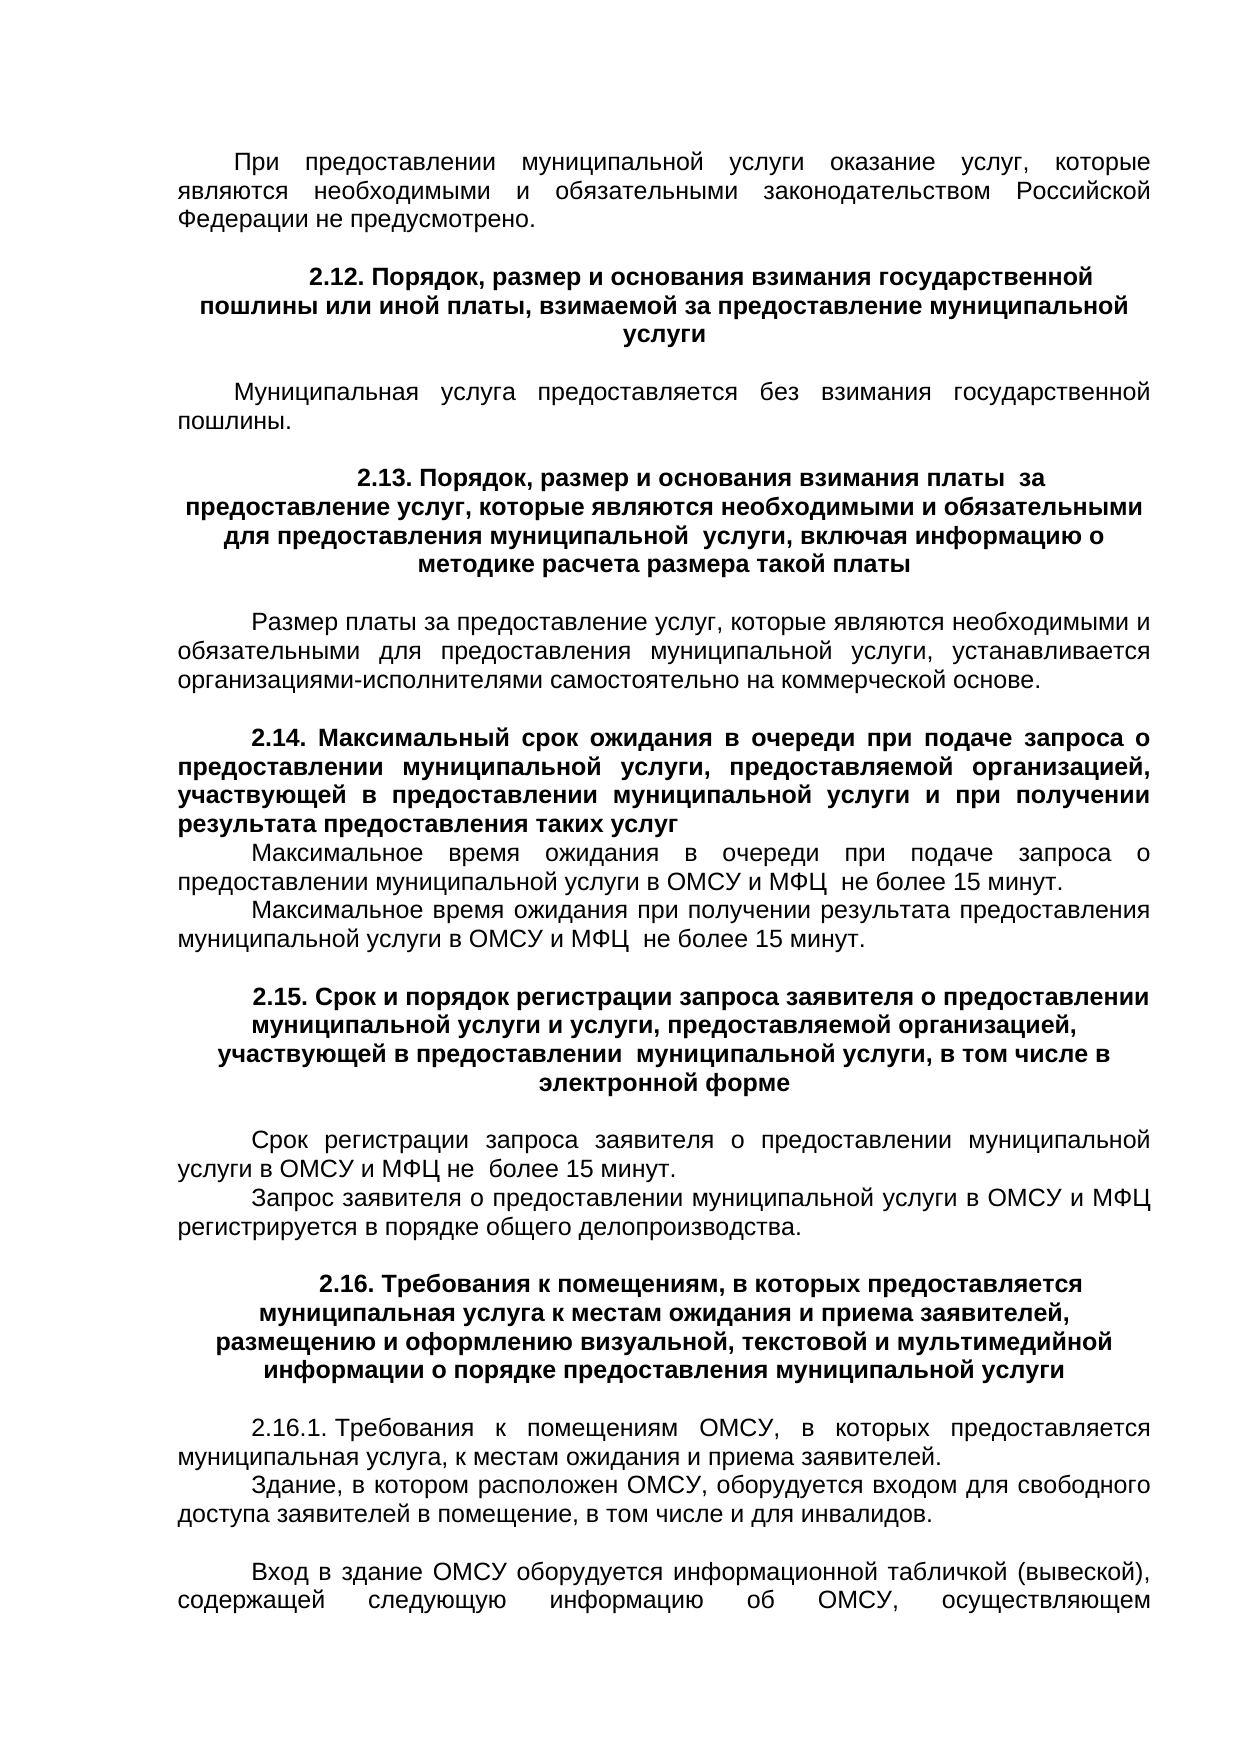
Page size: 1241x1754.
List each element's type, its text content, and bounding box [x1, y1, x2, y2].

text 2.16. Требования к помещениям, в которых предоставляется муниципальная услуга к местам ожидания и приема заявителей, размещению и оформлению визуальной, текстовой и мультимедийной информации о порядке предоставления муниципальной услуги [177, 1269, 1152, 1384]
text Запрос заявителя о предоставлении муниципальной услуги в ОМСУ и МФЦ регистрируется в порядке общего делопроизводства. [177, 1183, 1152, 1240]
text Максимальное время ожидания в очереди при подаче запроса о предоставлении муниципальной услуги в ОМСУ и МФЦ не более 15 минут. [177, 838, 1152, 895]
text 2.14. Максимальный срок ожидания в очереди при подаче запроса о предоставлении муниципальной услуги, предоставляемой организацией, участвующей в предоставлении муниципальной услуги и при получении результата предоставления таких услуг [177, 723, 1152, 838]
text 2.12. Порядок, размер и основания взимания государственной пошлины или иной платы, взимаемой за предоставление муниципальной услуги [177, 262, 1152, 348]
text 2.15. Срок и порядок регистрации запроса заявителя о предоставлении муниципальной услуги и услуги, предоставляемой организацией, участвующей в предоставлении муниципальной услуги, в том числе в электронной форме [177, 981, 1152, 1096]
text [177, 1556, 1152, 1614]
text При предоставлении муниципальной услуги оказание услуг, которые являются необходимыми и обязательными законодательством Российской Федерации не предусмотрено. [177, 147, 1152, 233]
text 2.13. Порядок, размер и основания взимания платы за предоставление услуг, которые являются необходимыми и обязательными для предоставления муниципальной услуги, включая информацию о методике расчета размера такой платы [177, 463, 1152, 578]
text Муниципальная услуга предоставляется без взимания государственной пошлины. [177, 377, 1152, 434]
text Максимальное время ожидания при получении результата предоставления муниципальной услуги в ОМСУ и МФЦ не более 15 минут. [177, 895, 1152, 953]
text Срок регистрации запроса заявителя о предоставлении муниципальной услуги в ОМСУ и МФЦ не более 15 минут. [177, 1125, 1152, 1183]
text Размер платы за предоставление услуг, которые являются необходимыми и обязательными для предоставления муниципальной услуги, устанавливается организациями-исполнителями самостоятельно на коммерческой основе. [177, 607, 1152, 693]
text Здание, в котором расположен ОМСУ, оборудуется входом для свободного доступа заявителей в помещение, в том числе и для инвалидов. [177, 1470, 1152, 1528]
text 2.16.1. Требования к помещениям ОМСУ, в которых предоставляется муниципальная услуга, к местам ожидания и приема заявителей. [177, 1413, 1152, 1470]
